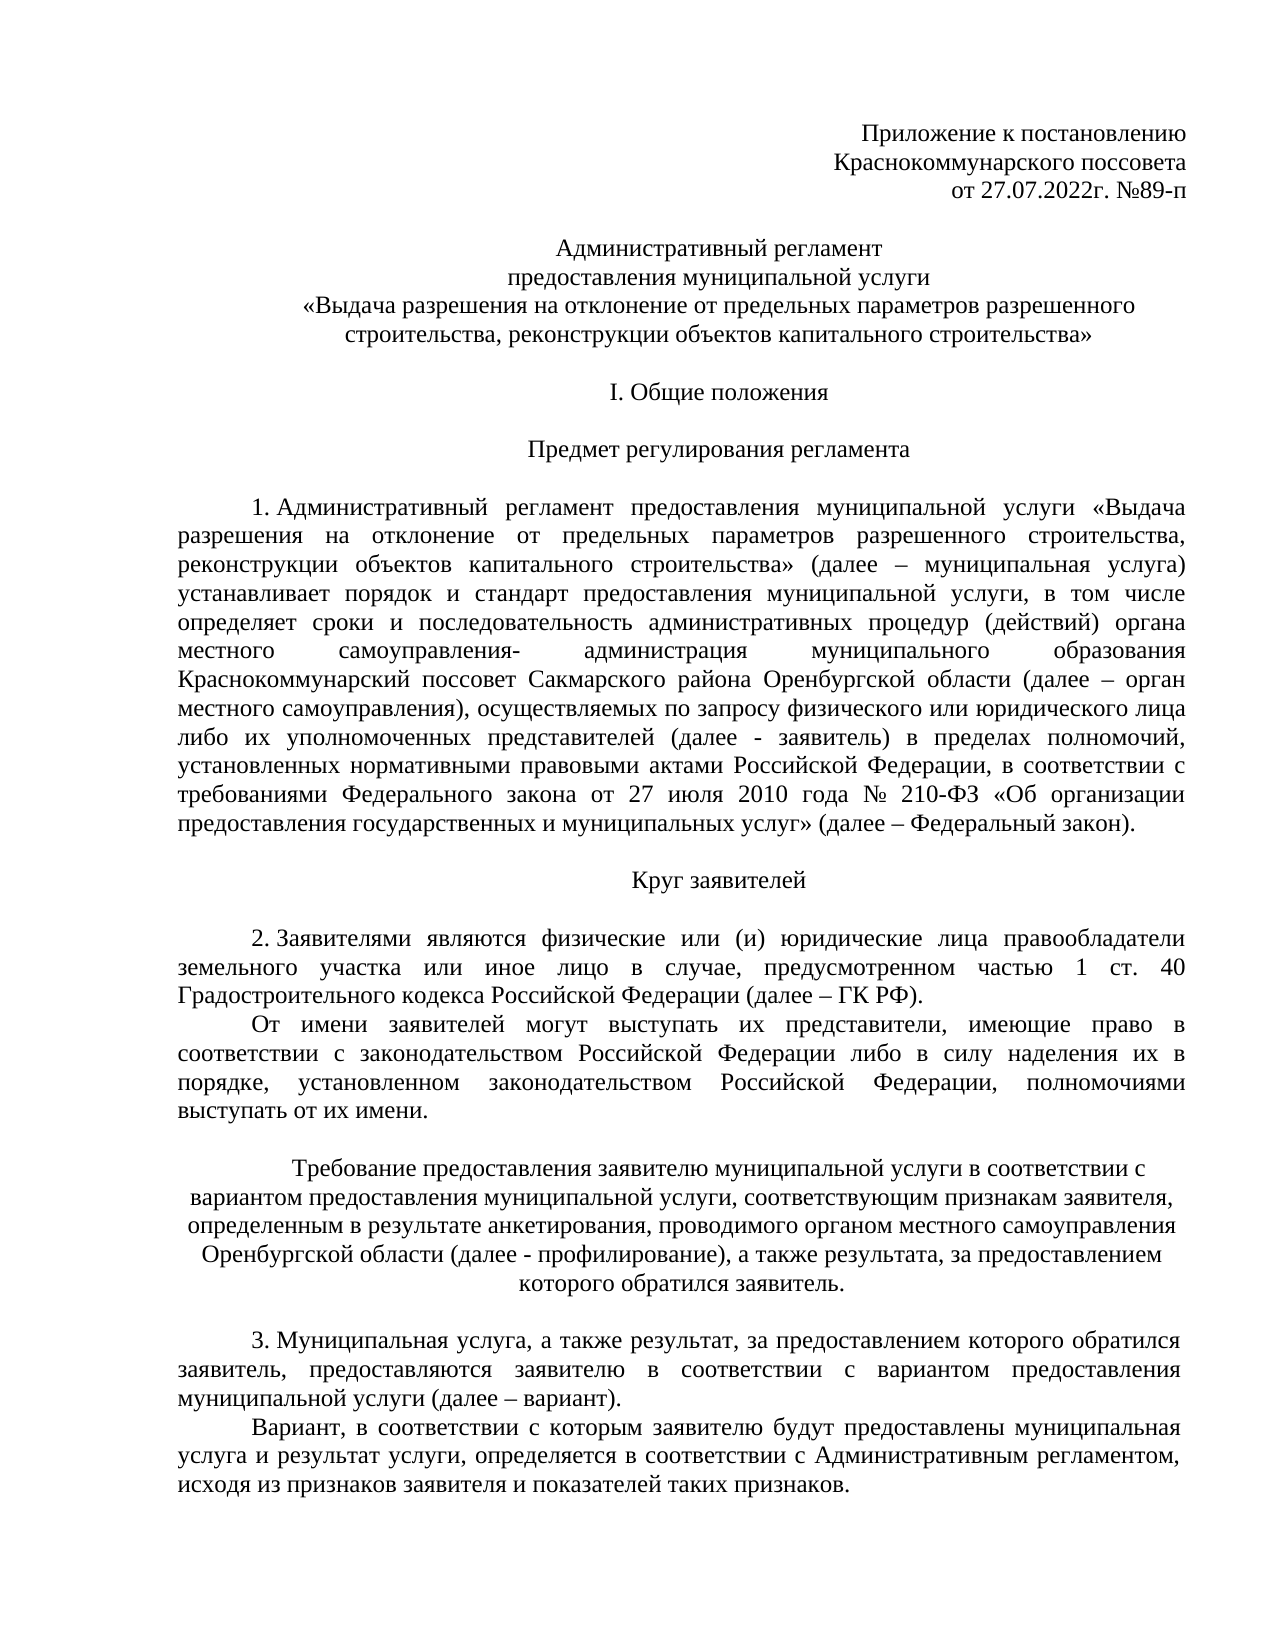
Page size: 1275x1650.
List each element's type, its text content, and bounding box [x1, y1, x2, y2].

text Приложение к постановлению [177, 118, 1186, 147]
text Круг заявителей [177, 866, 1186, 894]
text 2. Заявителями являются физические или (и) юридические лица правообладатели земельного участка или иное лицо в случае, предусмотренном частью 1 ст. 40 Градостроительного кодекса Российской Федерации (далее – ГК РФ). [177, 923, 1186, 1009]
text 1. Административный регламент предоставления муниципальной услуги «Выдача разрешения на отклонение от предельных параметров разрешенного строительства, реконструкции объектов капитального строительства» (далее – муниципальная услуга) устанавливает порядок и стандарт предоставления муниципальной услуги, в том числе определяет сроки и последовательность административных процедур (действий) органа местного самоуправления- администрация муниципального образования Краснокоммунарский поссовет Сакмарского района Оренбургской области (далее – орган местного самоуправления), осуществляемых по запросу физического или юридического лица либо их уполномоченных представителей (далее - заявитель) в пределах полномочий, установленных нормативными правовыми актами Российской Федерации, в соответствии с требованиями Федерального закона от 27 июля 2010 года № 210-ФЗ «Об организации предоставления государственных и муниципальных услуг» (далее – Федеральный закон). [177, 492, 1186, 837]
text от 27.07.2022г. №89-п [177, 176, 1186, 204]
title «Выдача разрешения на отклонение от предельных параметров разрешенного [177, 291, 1186, 319]
text Требование предоставления заявителю муниципальной услуги в соответствии с вариантом предоставления муниципальной услуги, соответствующим признакам заявителя, определенным в результате анкетирования, проводимого органом местного самоуправления Оренбургской области (далее - профилирование), а также результата, за предоставлением которого обратился заявитель. [177, 1153, 1186, 1297]
text Краснокоммунарского поссовета [177, 147, 1186, 176]
text Вариант, в соответствии с которым заявителю будут предоставлены муниципальная услуга и результат услуги, определяется в соответствии с Административным регламентом, исходя из признаков заявителя и показателей таких признаков. [177, 1412, 1181, 1498]
text I. Общие положения [177, 377, 1186, 406]
title предоставления муниципальной услуги [177, 262, 1186, 291]
title Административный регламент [177, 233, 1186, 262]
text 3. Муниципальная услуга, а также результат, за предоставлением которого обратился заявитель, предоставляются заявителю в соответствии с вариантом предоставления муниципальной услуги (далее – вариант). [177, 1326, 1181, 1412]
text Предмет регулирования регламента [177, 434, 1186, 463]
title строительства, реконструкции объектов капитального строительства» [177, 319, 1186, 348]
text От имени заявителей могут выступать их представители, имеющие право в соответствии с законодательством Российской Федерации либо в силу наделения их в порядке, установленном законодательством Российской Федерации, полномочиями выступать от их имени. [177, 1009, 1186, 1124]
